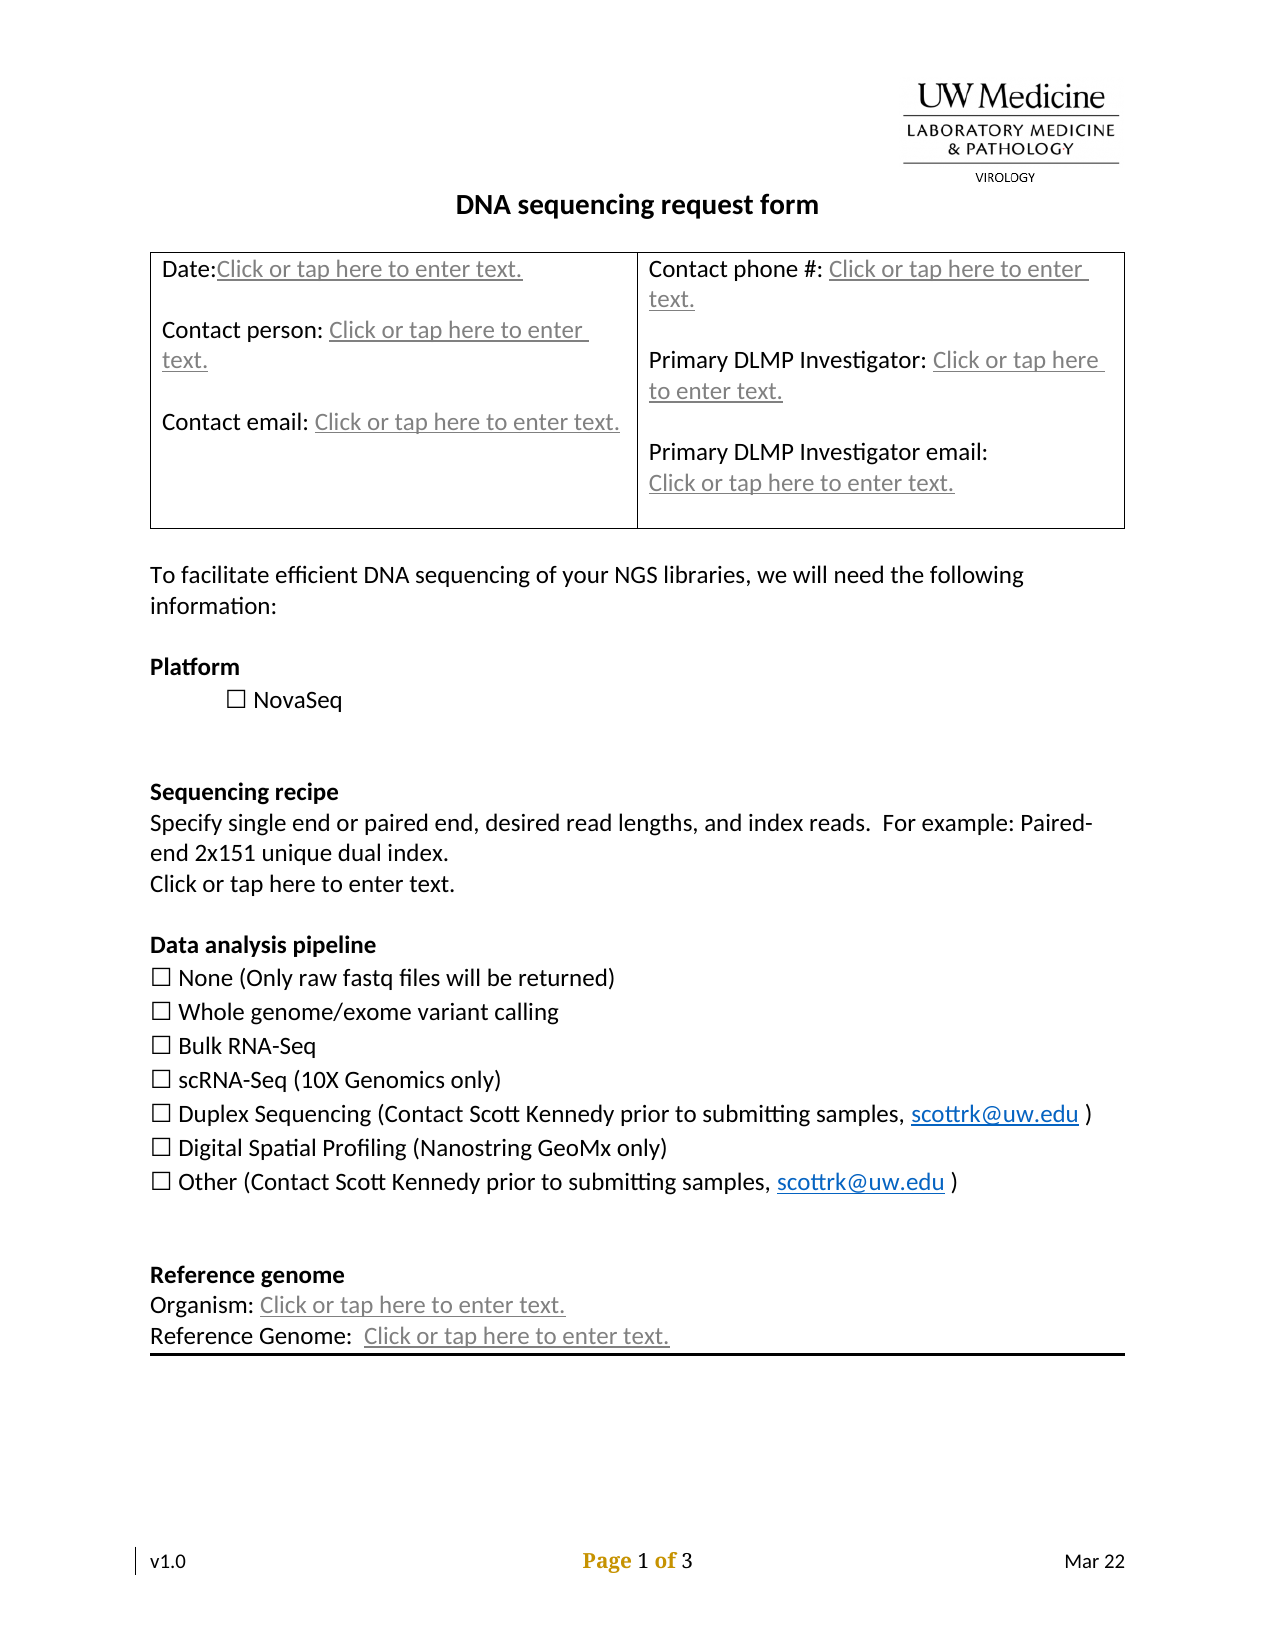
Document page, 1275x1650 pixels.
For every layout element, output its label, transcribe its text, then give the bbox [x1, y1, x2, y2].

text To facilitate efficient DNA sequencing of your NGS libraries, we will need the following information: [150, 559, 1125, 620]
text Organism: [150, 1290, 1125, 1320]
text Digital Spatial Profiling (Nanostring GeoMx only) [150, 1130, 1125, 1164]
text NovaSeq [150, 681, 1125, 716]
text Whole genome/exome variant calling [150, 994, 1125, 1028]
text Platform [150, 651, 1125, 681]
text Duplex Sequencing (Contact Scott Kennedy prior to submitting samples, scottrk@uw.edu ) [150, 1096, 1125, 1130]
text Specify single end or paired end, desired read lengths, and index reads. For example: Paired-end 2x151 unique dual index. [150, 807, 1125, 868]
text DNA sequencing request form [150, 186, 1125, 222]
table_header Date: Contact person: Contact email: [151, 253, 637, 528]
text Bulk RNA-Seq [150, 1028, 1125, 1062]
text None (Only raw fastq files will be returned) [150, 960, 1125, 994]
picture [898, 75, 1125, 186]
text Data analysis pipeline [150, 929, 1125, 960]
text Reference Genome: [150, 1320, 1125, 1353]
text scRNA-Seq (10X Genomics only) [150, 1062, 1125, 1096]
table_header Contact phone #: Primary DLMP Investigator: Primary DLMP Investigator email: [638, 253, 1124, 528]
text Reference genome [150, 1259, 1125, 1290]
text Sequencing recipe [150, 777, 1125, 807]
text Other (Contact Scott Kennedy prior to submitting samples, scottrk@uw.edu ) [150, 1164, 1125, 1198]
